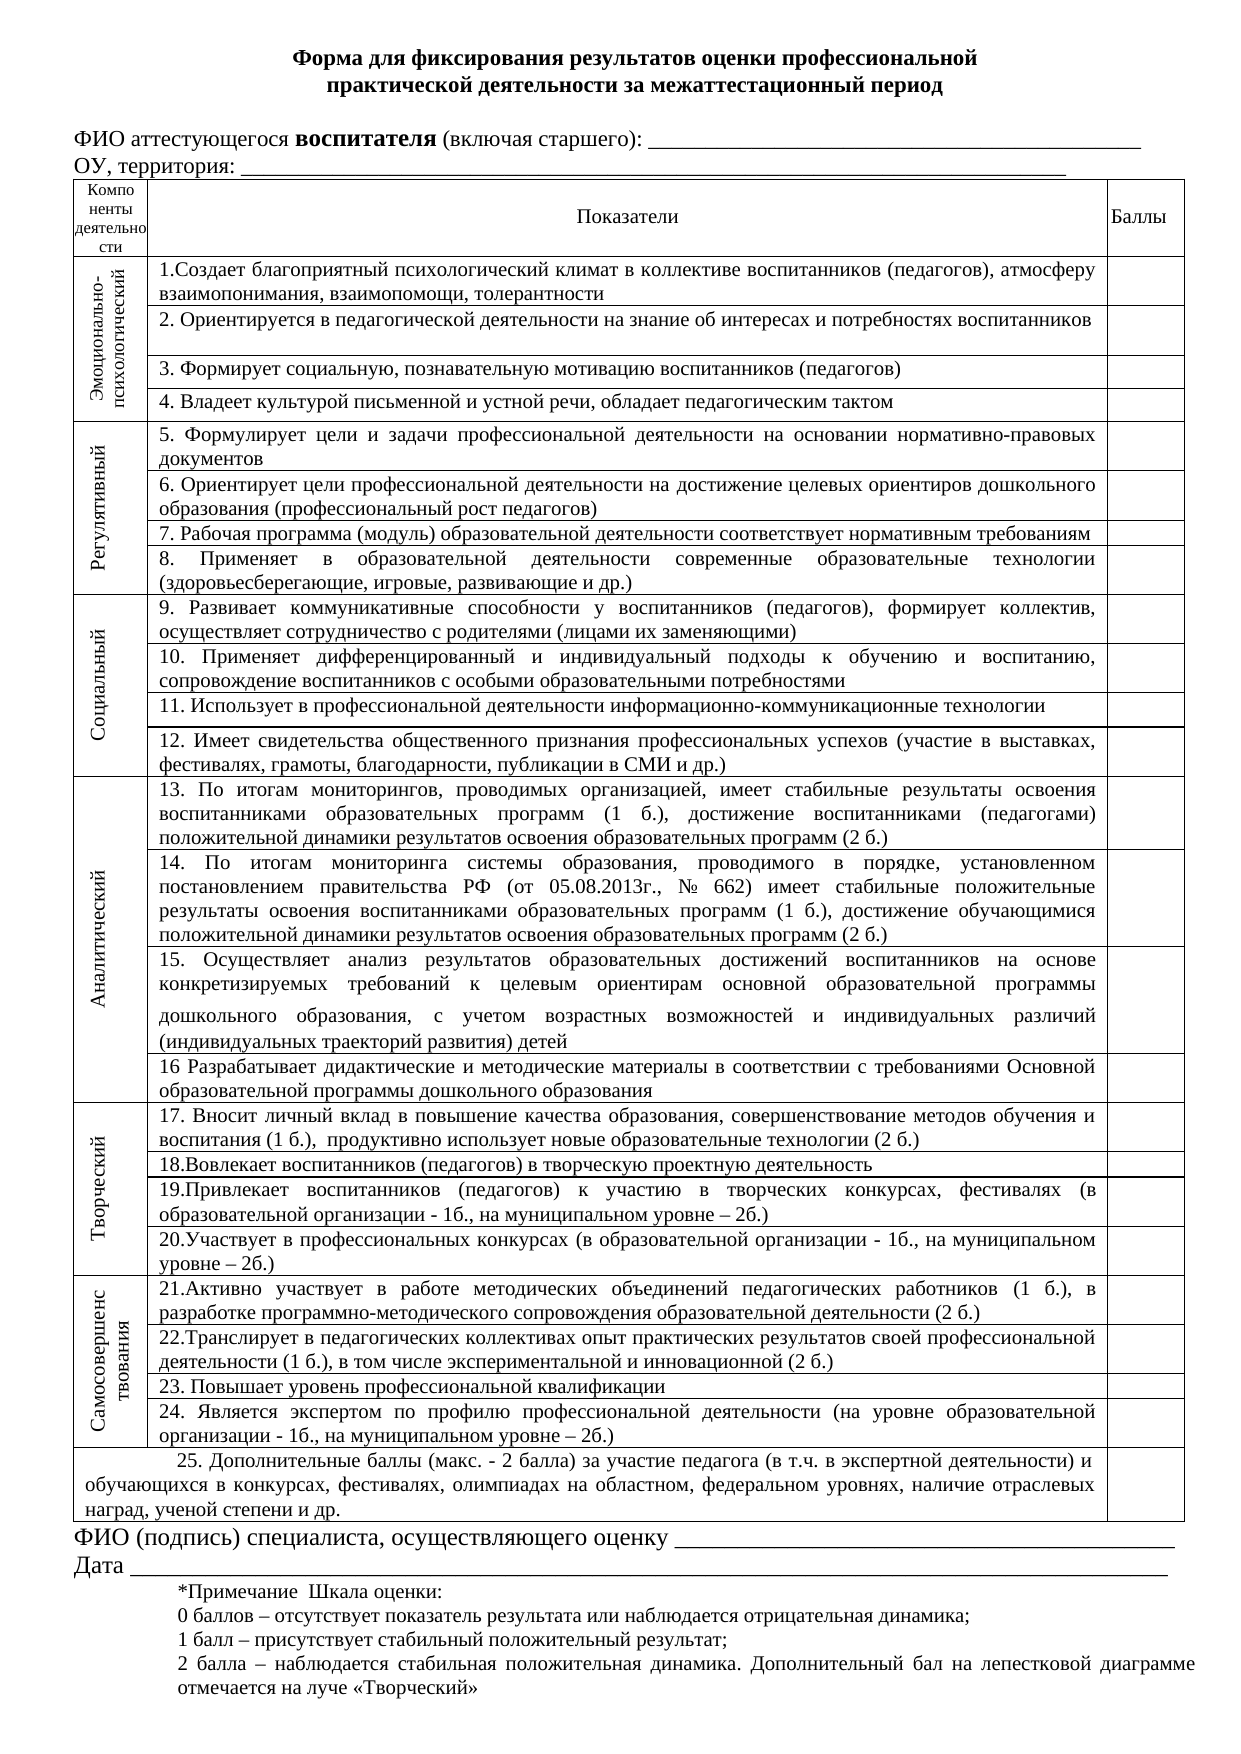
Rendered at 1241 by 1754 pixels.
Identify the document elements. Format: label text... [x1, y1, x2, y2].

table_cell [1108, 356, 1184, 388]
table_cell Творческий [74, 1103, 147, 1275]
table_cell 23. Повышает уровень профессиональной квалификации [148, 1374, 1107, 1398]
text 2 балла – наблюдается стабильная положительная динамика. Дополнительный бал на лепестковой диаграмме отмечается на луче «Творческий» [177, 1651, 1196, 1699]
table_cell Самосовершенствования [74, 1276, 147, 1447]
table_cell [1108, 1227, 1184, 1275]
table_cell [1108, 1399, 1184, 1447]
text 1 балл – присутствует стабильный положительный результат; [177, 1627, 1196, 1651]
table_cell [1108, 521, 1184, 545]
text Форма для фиксирования результатов оценки профессиональной [74, 44, 1196, 71]
table_cell [1108, 693, 1184, 726]
table_cell 2. Ориентируется в педагогической деятельности на знание об интересах и потребностях воспитанников [148, 306, 1107, 354]
table_header Показатели [148, 180, 1107, 256]
table_cell [1108, 1374, 1184, 1398]
table_header Баллы [1108, 180, 1184, 256]
table_cell [1108, 389, 1184, 421]
table_cell [1108, 728, 1184, 776]
table_cell [1108, 1054, 1184, 1102]
table_cell 20.Участвует в профессиональных конкурсах (в образовательной организации - 1б., на муниципальном уровне – 2б.) [148, 1227, 1107, 1275]
table_cell 9. Развивает коммуникативные способности у воспитанников (педагогов), формирует коллектив, осуществляет сотрудничество с родителями (лицами их заменяющими) [148, 595, 1107, 643]
table_cell 17. Вносит личный вклад в повышение качества образования, совершенствование методов обучения и воспитания (1 б.), продуктивно использует новые образовательные технологии (2 б.) [148, 1103, 1107, 1151]
table_cell [1108, 471, 1184, 519]
table_cell 8. Применяет в образовательной деятельности современные образовательные технологии (здоровьесберегающие, игровые, развивающие и др.) [148, 546, 1107, 594]
table_cell 3. Формирует социальную, познавательную мотивацию воспитанников (педагогов) [148, 356, 1107, 388]
table_cell [1108, 1325, 1184, 1373]
table_cell 7. Рабочая программа (модуль) образовательной деятельности соответствует нормативным требованиям [148, 521, 1107, 545]
table_cell 4. Владеет культурой письменной и устной речи, обладает педагогическим тактом [148, 389, 1107, 421]
table_cell [1108, 947, 1184, 1053]
text практической деятельности за межаттестационный период [74, 71, 1196, 97]
table_cell 18.Вовлекает воспитанников (педагогов) в творческую проектную деятельность [148, 1152, 1107, 1176]
table_header Компо ненты деятельности [74, 180, 147, 256]
table_cell [1108, 1152, 1184, 1176]
text ФИО аттестующегося воспитателя (включая старшего): ___________________________________________ [74, 123, 1196, 152]
text *Примечание Шкала оценки: [177, 1579, 1196, 1603]
table_cell 13. По итогам мониторингов, проводимых организацией, имеет стабильные результаты освоения воспитанниками образовательных программ (1 б.), достижение воспитанниками (педагогами) положительной динамики результатов освоения образовательных программ (2 б.) [148, 777, 1107, 849]
text Дата ___________________________________________________________________________________ [74, 1550, 1196, 1579]
table_cell [1108, 257, 1184, 305]
table_cell 11. Использует в профессиональной деятельности информационно-коммуникационные технологии [148, 693, 1107, 726]
table_cell Аналитический [74, 777, 147, 1102]
text ОУ, территория: ________________________________________________________________________ [74, 152, 1196, 178]
table_cell 1.Создает благоприятный психологический климат в коллективе воспитанников (педагогов), атмосферу взаимопонимания, взаимопомощи, толерантности [148, 257, 1107, 305]
table_cell Социальный [74, 595, 147, 776]
table_cell [1108, 422, 1184, 470]
table_cell 24. Является экспертом по профилю профессиональной деятельности (на уровне образовательной организации - 1б., на муниципальном уровне – 2б.) [148, 1399, 1107, 1447]
table_cell 12. Имеет свидетельства общественного признания профессиональных успехов (участие в выставках, фестивалях, грамоты, благодарности, публикации в СМИ и др.) [148, 728, 1107, 776]
table_cell 21.Активно участвует в работе методических объединений педагогических работников (1 б.), в разработке программно-методического сопровождения образовательной деятельности (2 б.) [148, 1276, 1107, 1324]
table_cell [1108, 850, 1184, 946]
table_cell [1108, 546, 1184, 594]
text 0 баллов – отсутствует показатель результата или наблюдается отрицательная динамика; [177, 1603, 1196, 1627]
table_cell Эмоционально-психологический [74, 257, 147, 421]
table_cell Регулятивный [74, 422, 147, 594]
table_cell 19.Привлекает воспитанников (педагогов) к участию в творческих конкурсах, фестивалях (в образовательной организации - 1б., на муниципальном уровне – 2б.) [148, 1178, 1107, 1226]
table_cell [1108, 1448, 1184, 1521]
table_cell [1108, 777, 1184, 849]
table_cell [1108, 644, 1184, 692]
table_cell [1108, 1103, 1184, 1151]
table_cell [1108, 1276, 1184, 1324]
table_cell [1108, 595, 1184, 643]
table_cell 15. Осуществляет анализ результатов образовательных достижений воспитанников на основе конкретизируемых требований к целевым ориентирам основной образовательной программы дошкольного образования, с учетом возрастных возможностей и индивидуальных различий (индивидуальных траекторий развития) детей [148, 947, 1107, 1053]
table_cell [1108, 306, 1184, 354]
table_cell 25. Дополнительные баллы (макс. - 2 балла) за участие педагога (в т.ч. в экспертной деятельности) и обучающихся в конкурсах, фестивалях, олимпиадах на областном, федеральном уровнях, наличие отраслевых наград, ученой степени и др. [74, 1448, 1107, 1521]
table_cell 10. Применяет дифференцированный и индивидуальный подходы к обучению и воспитанию, сопровождение воспитанников с особыми образовательными потребностями [148, 644, 1107, 692]
table_cell [1108, 1178, 1184, 1226]
table_cell 16 Разрабатывает дидактические и методические материалы в соответствии с требованиями Основной образовательной программы дошкольного образования [148, 1054, 1107, 1102]
table_cell 5. Формулирует цели и задачи профессиональной деятельности на основании нормативно-правовых документов [148, 422, 1107, 470]
table_cell 14. По итогам мониторинга системы образования, проводимого в порядке, установленном постановлением правительства РФ (от 05.08.2013г., № 662) имеет стабильные положительные результаты освоения воспитанниками образовательных программ (1 б.), достижение обучающимися положительной динамики результатов освоения образовательных программ (2 б.) [148, 850, 1107, 946]
table_cell 22.Транслирует в педагогических коллективах опыт практических результатов своей профессиональной деятельности (1 б.), в том числе экспериментальной и инновационной (2 б.) [148, 1325, 1107, 1373]
text ФИО (подпись) специалиста, осуществляющего оценку ________________________________________ [74, 1522, 1196, 1550]
table_cell 6. Ориентирует цели профессиональной деятельности на достижение целевых ориентиров дошкольного образования (профессиональный рост педагогов) [148, 471, 1107, 519]
